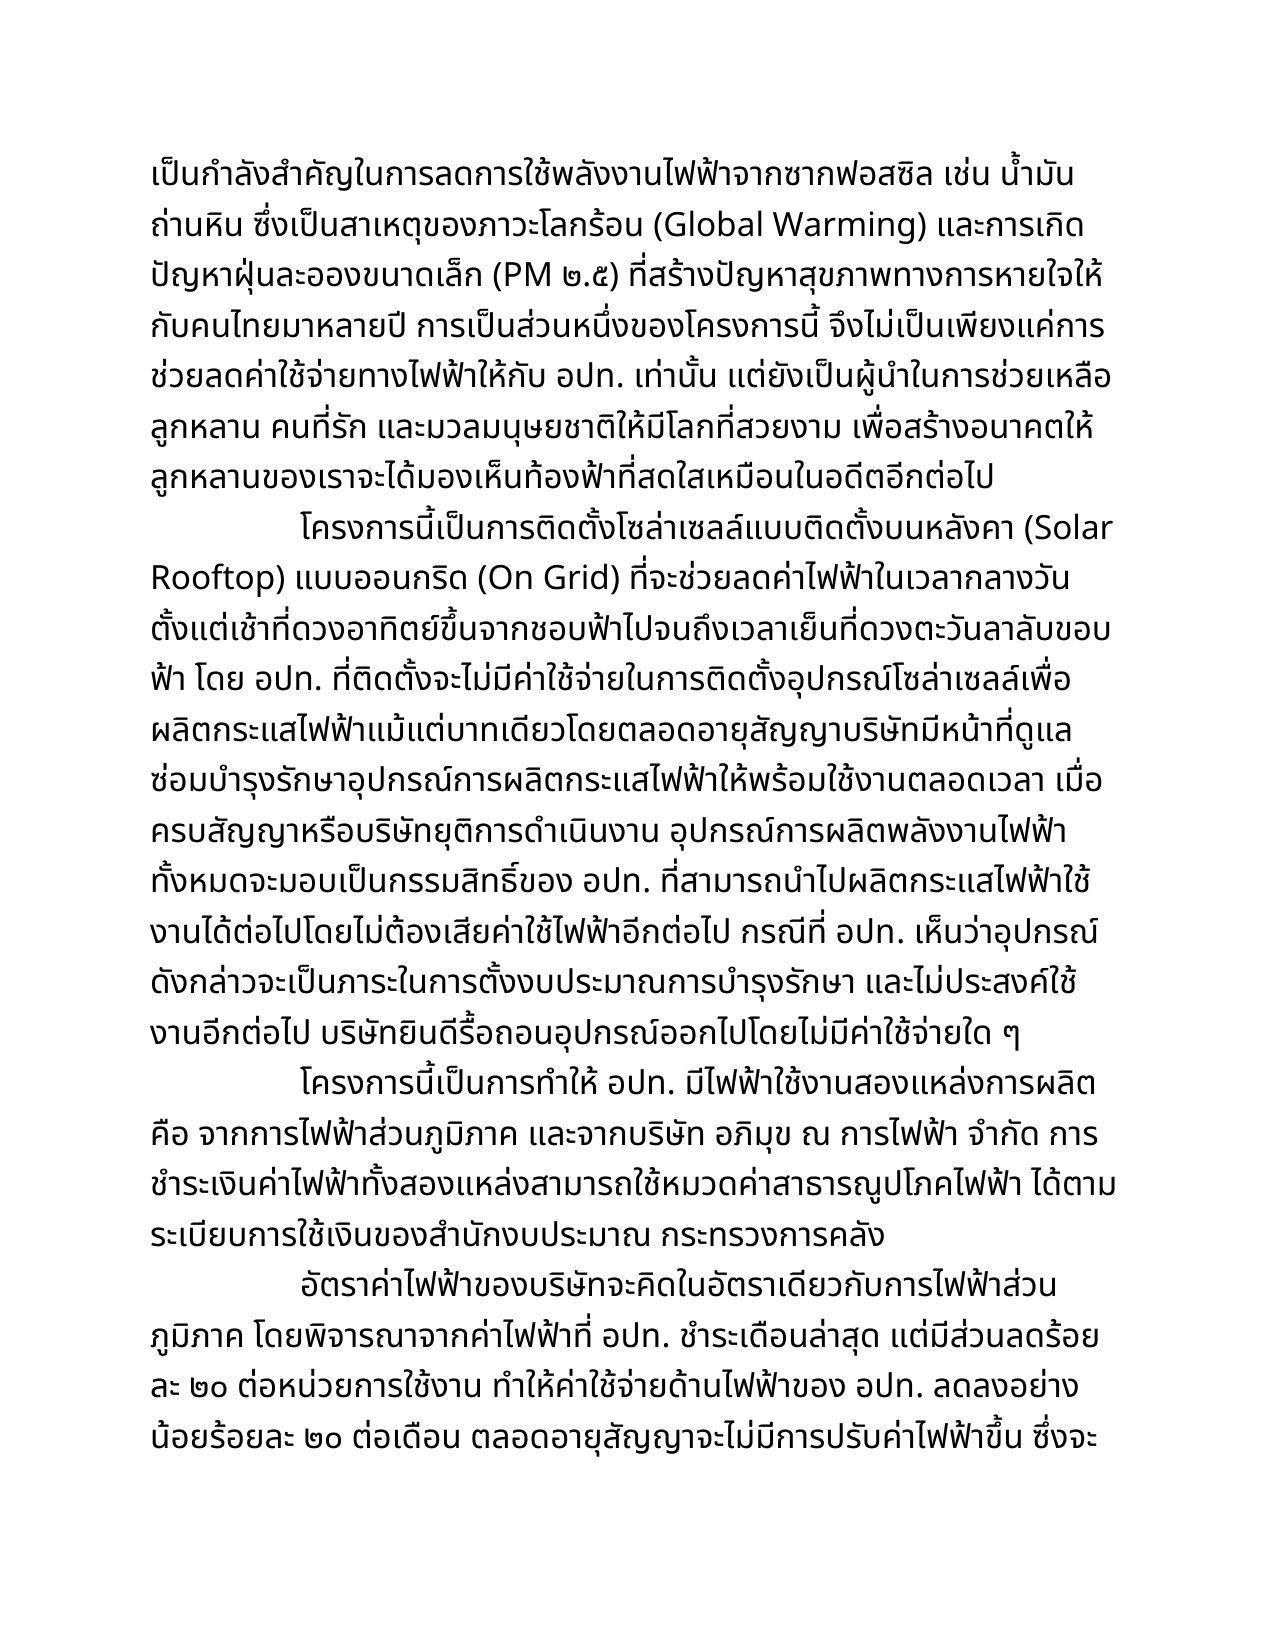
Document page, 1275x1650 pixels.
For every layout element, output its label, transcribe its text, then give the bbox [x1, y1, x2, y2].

text โครงการนี้เป็นการติดตั้งโซล่าเซลล์แบบติดตั้งบนหลังคา (Solar Rooftop) แบบออนกริด (On Grid) ที่จะช่วยลดค่าไฟฟ้าในเวลากลางวันตั้งแต่เช้าที่ดวงอาทิตย์ขึ้นจากชอบฟ้าไปจนถึงเวลาเย็นที่ดวงตะวันลาลับขอบฟ้า โดย อปท. ที่ติดตั้งจะไม่มีค่าใช้จ่ายในการติดตั้งอุปกรณ์โซล่าเซลล์เพื่อผลิตกระแสไฟฟ้าแม้แต่บาทเดียวโดยตลอดอายุสัญญาบริษัทมีหน้าที่ดูแลซ่อมบำรุงรักษาอุปกรณ์การผลิตกระแสไฟฟ้าให้พร้อมใช้งานตลอดเวลา เมื่อครบสัญญาหรือบริษัทยุติการดำเนินงาน อุปกรณ์การผลิตพลังงานไฟฟ้าทั้งหมดจะมอบเป็นกรรมสิทธิ์ของ อปท. ที่สามารถนำไปผลิตกระแสไฟฟ้าใช้งานได้ต่อไปโดยไม่ต้องเสียค่าใช้ไฟฟ้าอีกต่อไป กรณีที่ อปท. เห็นว่าอุปกรณ์ดังกล่าวจะเป็นภาระในการตั้งงบประมาณการบำรุงรักษา และไม่ประสงค์ใช้งานอีกต่อไป บริษัทยินดีรื้อถอนอุปกรณ์ออกไปโดยไม่มีค่าใช้จ่ายใด ๆ [150, 503, 1125, 1059]
text โครงการนี้เป็นการทำให้ อปท. มีไฟฟ้าใช้งานสองแหล่งการผลิต คือ จากการไฟฟ้าส่วนภูมิภาค และจากบริษัท อภิมุข ณ การไฟฟ้า จำกัด การชำระเงินค่าไฟฟ้าทั้งสองแหล่งสามารถใช้หมวดค่าสาธารณูปโภคไฟฟ้า ได้ตามระเบียบการใช้เงินของสำนักงบประมาณ กระทรวงการคลัง [150, 1059, 1125, 1261]
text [150, 150, 1125, 503]
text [150, 1261, 1125, 1463]
